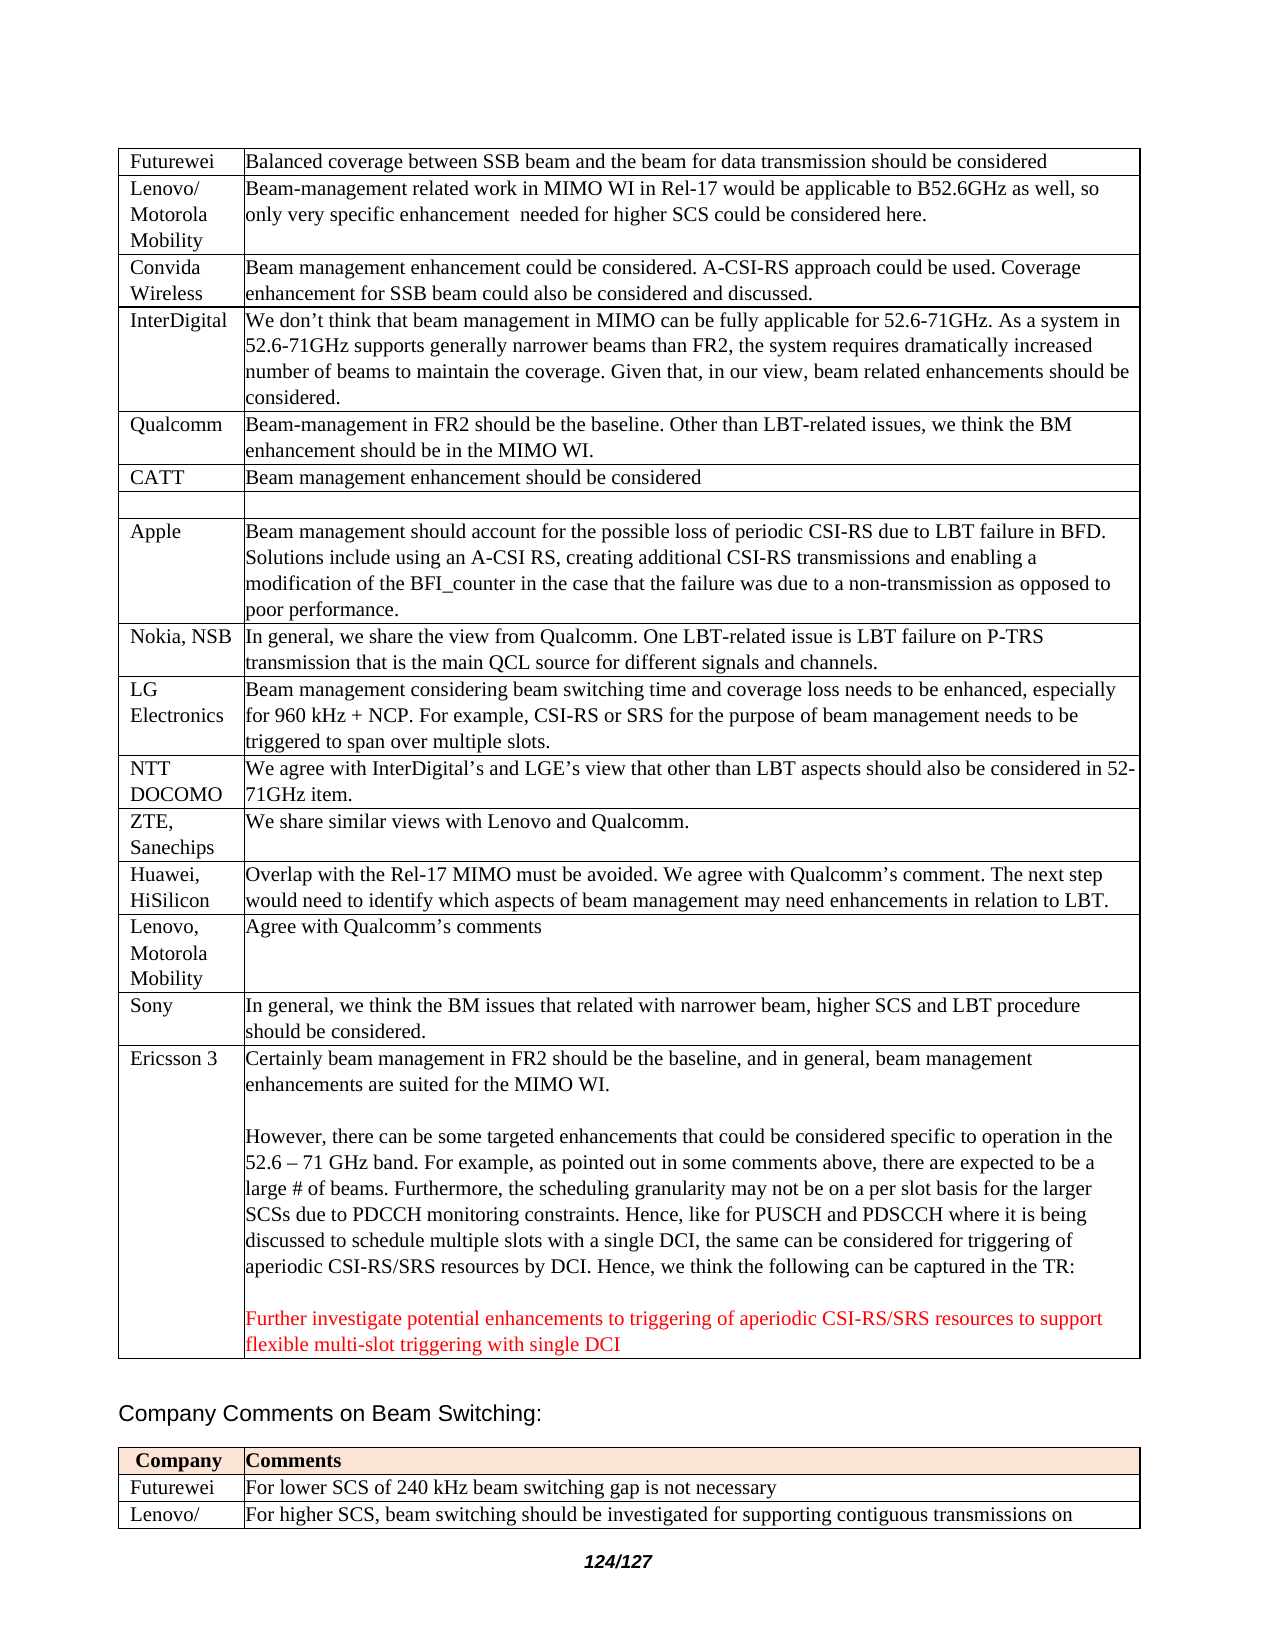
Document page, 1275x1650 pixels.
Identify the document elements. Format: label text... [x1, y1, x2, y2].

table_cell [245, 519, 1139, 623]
subtitle Company Comments on Beam Switching: [118, 1399, 1157, 1426]
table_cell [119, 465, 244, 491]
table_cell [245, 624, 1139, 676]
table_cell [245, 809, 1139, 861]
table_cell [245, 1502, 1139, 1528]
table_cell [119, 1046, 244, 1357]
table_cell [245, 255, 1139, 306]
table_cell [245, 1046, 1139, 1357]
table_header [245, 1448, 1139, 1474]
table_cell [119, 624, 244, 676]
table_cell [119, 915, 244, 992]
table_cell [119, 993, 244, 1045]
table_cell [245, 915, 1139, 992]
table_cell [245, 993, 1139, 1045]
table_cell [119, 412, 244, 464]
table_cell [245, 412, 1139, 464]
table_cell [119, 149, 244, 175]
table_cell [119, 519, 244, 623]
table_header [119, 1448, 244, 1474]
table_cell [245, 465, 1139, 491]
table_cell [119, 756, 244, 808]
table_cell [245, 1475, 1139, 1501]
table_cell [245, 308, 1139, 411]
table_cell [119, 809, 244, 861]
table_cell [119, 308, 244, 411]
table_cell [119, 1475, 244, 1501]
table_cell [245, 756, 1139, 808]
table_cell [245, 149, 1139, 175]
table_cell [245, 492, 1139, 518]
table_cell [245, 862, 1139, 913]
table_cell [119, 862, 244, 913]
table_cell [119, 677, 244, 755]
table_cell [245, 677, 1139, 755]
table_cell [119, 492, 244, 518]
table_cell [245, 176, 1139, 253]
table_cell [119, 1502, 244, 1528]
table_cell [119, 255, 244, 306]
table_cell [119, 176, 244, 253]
